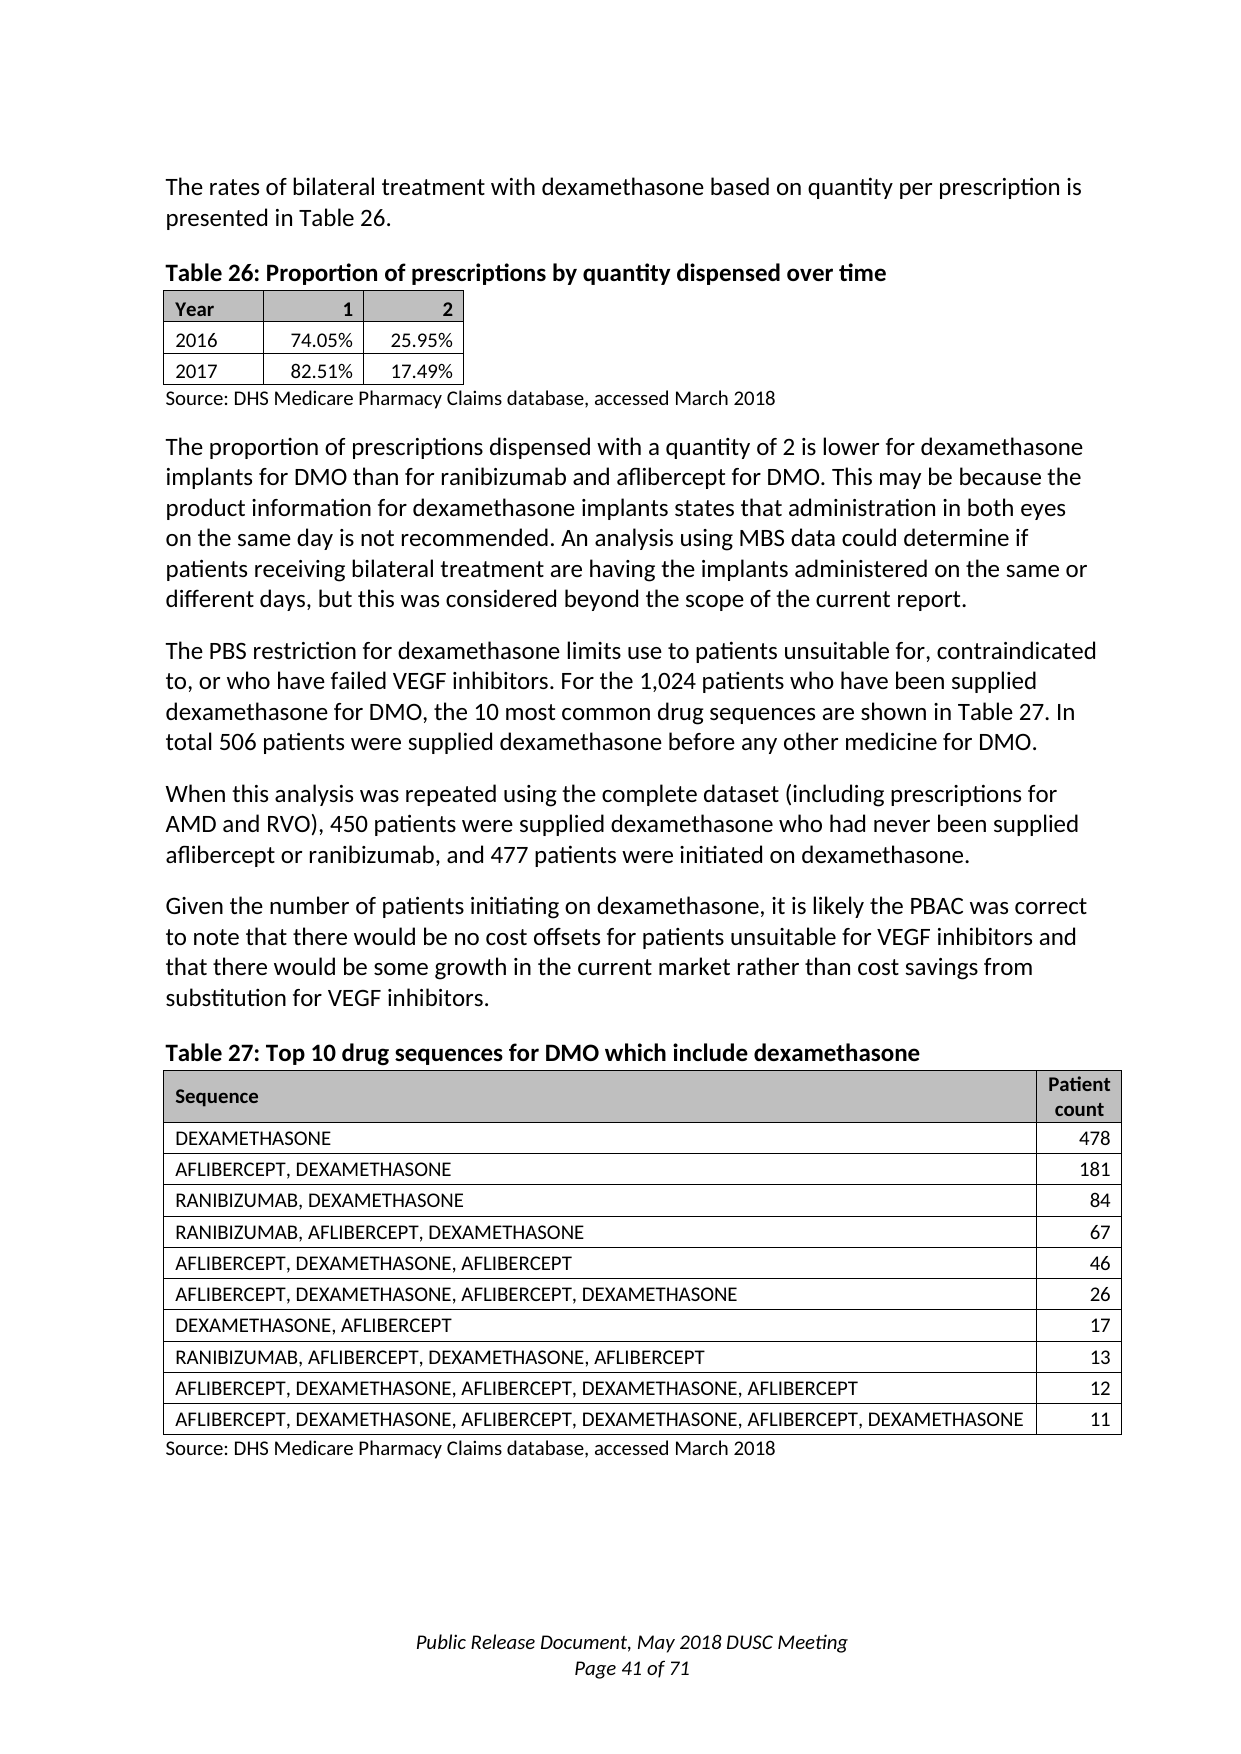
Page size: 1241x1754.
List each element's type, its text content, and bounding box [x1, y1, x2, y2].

title Table 26: Proportion of prescriptions by quantity dispensed over time [165, 257, 1098, 288]
text Source: DHS Medicare Pharmacy Claims database, accessed March 2018 [165, 1435, 1098, 1461]
table_cell 25.95% [364, 322, 463, 352]
table_cell 17 [1037, 1310, 1121, 1341]
table_cell 46 [1037, 1248, 1121, 1278]
text Given the number of patients initiating on dexamethasone, it is likely the PBAC was correct to note that there would be no cost offsets for patients unsuitable for VEGF inhibitors and that there would be some growth in the current market rather than cost savings from substitution for VEGF inhibitors. [165, 890, 1098, 1012]
text The PBS restriction for dexamethasone limits use to patients unsuitable for, contraindicated to, or who have failed VEGF inhibitors. For the 1,024 patients who have been supplied dexamethasone for DMO, the 10 most common drug sequences are shown in Table 27. In total 506 patients were supplied dexamethasone before any other medicine for DMO. [165, 635, 1098, 757]
table_cell DEXAMETHASONE, AFLIBERCEPT [164, 1310, 1036, 1341]
text Source: DHS Medicare Pharmacy Claims database, accessed March 2018 [165, 385, 1098, 410]
table_cell 82.51% [264, 354, 363, 384]
table_cell RANIBIZUMAB, AFLIBERCEPT, DEXAMETHASONE [164, 1217, 1036, 1247]
table_header Patient count [1037, 1071, 1121, 1122]
table_cell 478 [1037, 1123, 1121, 1153]
text The proportion of prescriptions dispensed with a quantity of 2 is lower for dexamethasone implants for DMO than for ranibizumab and aflibercept for DMO. This may be because the product information for dexamethasone implants states that administration in both eyes on the same day is not recommended. An analysis using MBS data could determine if patients receiving bilateral treatment are having the implants administered on the same or different days, but this was considered beyond the scope of the current report. [165, 431, 1098, 614]
table_cell AFLIBERCEPT, DEXAMETHASONE, AFLIBERCEPT [164, 1248, 1036, 1278]
table_cell 67 [1037, 1217, 1121, 1247]
table_cell AFLIBERCEPT, DEXAMETHASONE [164, 1154, 1036, 1184]
text When this analysis was repeated using the complete dataset (including prescriptions for AMD and RVO), 450 patients were supplied dexamethasone who had never been supplied aflibercept or ranibizumab, and 477 patients were initiated on dexamethasone. [165, 778, 1098, 869]
table_cell 12 [1037, 1373, 1121, 1403]
table_cell 181 [1037, 1154, 1121, 1184]
table_header Year [164, 291, 263, 321]
table_header Sequence [164, 1071, 1036, 1122]
table_cell AFLIBERCEPT, DEXAMETHASONE, AFLIBERCEPT, DEXAMETHASONE, AFLIBERCEPT, DEXAMETHASONE [164, 1404, 1036, 1434]
table_cell 13 [1037, 1342, 1121, 1372]
table_cell 17.49% [364, 354, 463, 384]
table_cell 26 [1037, 1279, 1121, 1309]
table_cell RANIBIZUMAB, AFLIBERCEPT, DEXAMETHASONE, AFLIBERCEPT [164, 1342, 1036, 1372]
table_cell 11 [1037, 1404, 1121, 1434]
table_cell DEXAMETHASONE [164, 1123, 1036, 1153]
table_cell 2017 [164, 354, 263, 384]
table_cell 84 [1037, 1185, 1121, 1216]
table_cell RANIBIZUMAB, DEXAMETHASONE [164, 1185, 1036, 1216]
title Table 27: Top 10 drug sequences for DMO which include dexamethasone [165, 1037, 1098, 1068]
text The rates of bilateral treatment with dexamethasone based on quantity per prescription is presented in Table 26. [165, 171, 1098, 232]
table_cell 2016 [164, 322, 263, 352]
table_cell AFLIBERCEPT, DEXAMETHASONE, AFLIBERCEPT, DEXAMETHASONE, AFLIBERCEPT [164, 1373, 1036, 1403]
table_cell 74.05% [264, 322, 363, 352]
table_header 1 [264, 291, 363, 321]
table_header 2 [364, 291, 463, 321]
table_cell AFLIBERCEPT, DEXAMETHASONE, AFLIBERCEPT, DEXAMETHASONE [164, 1279, 1036, 1309]
